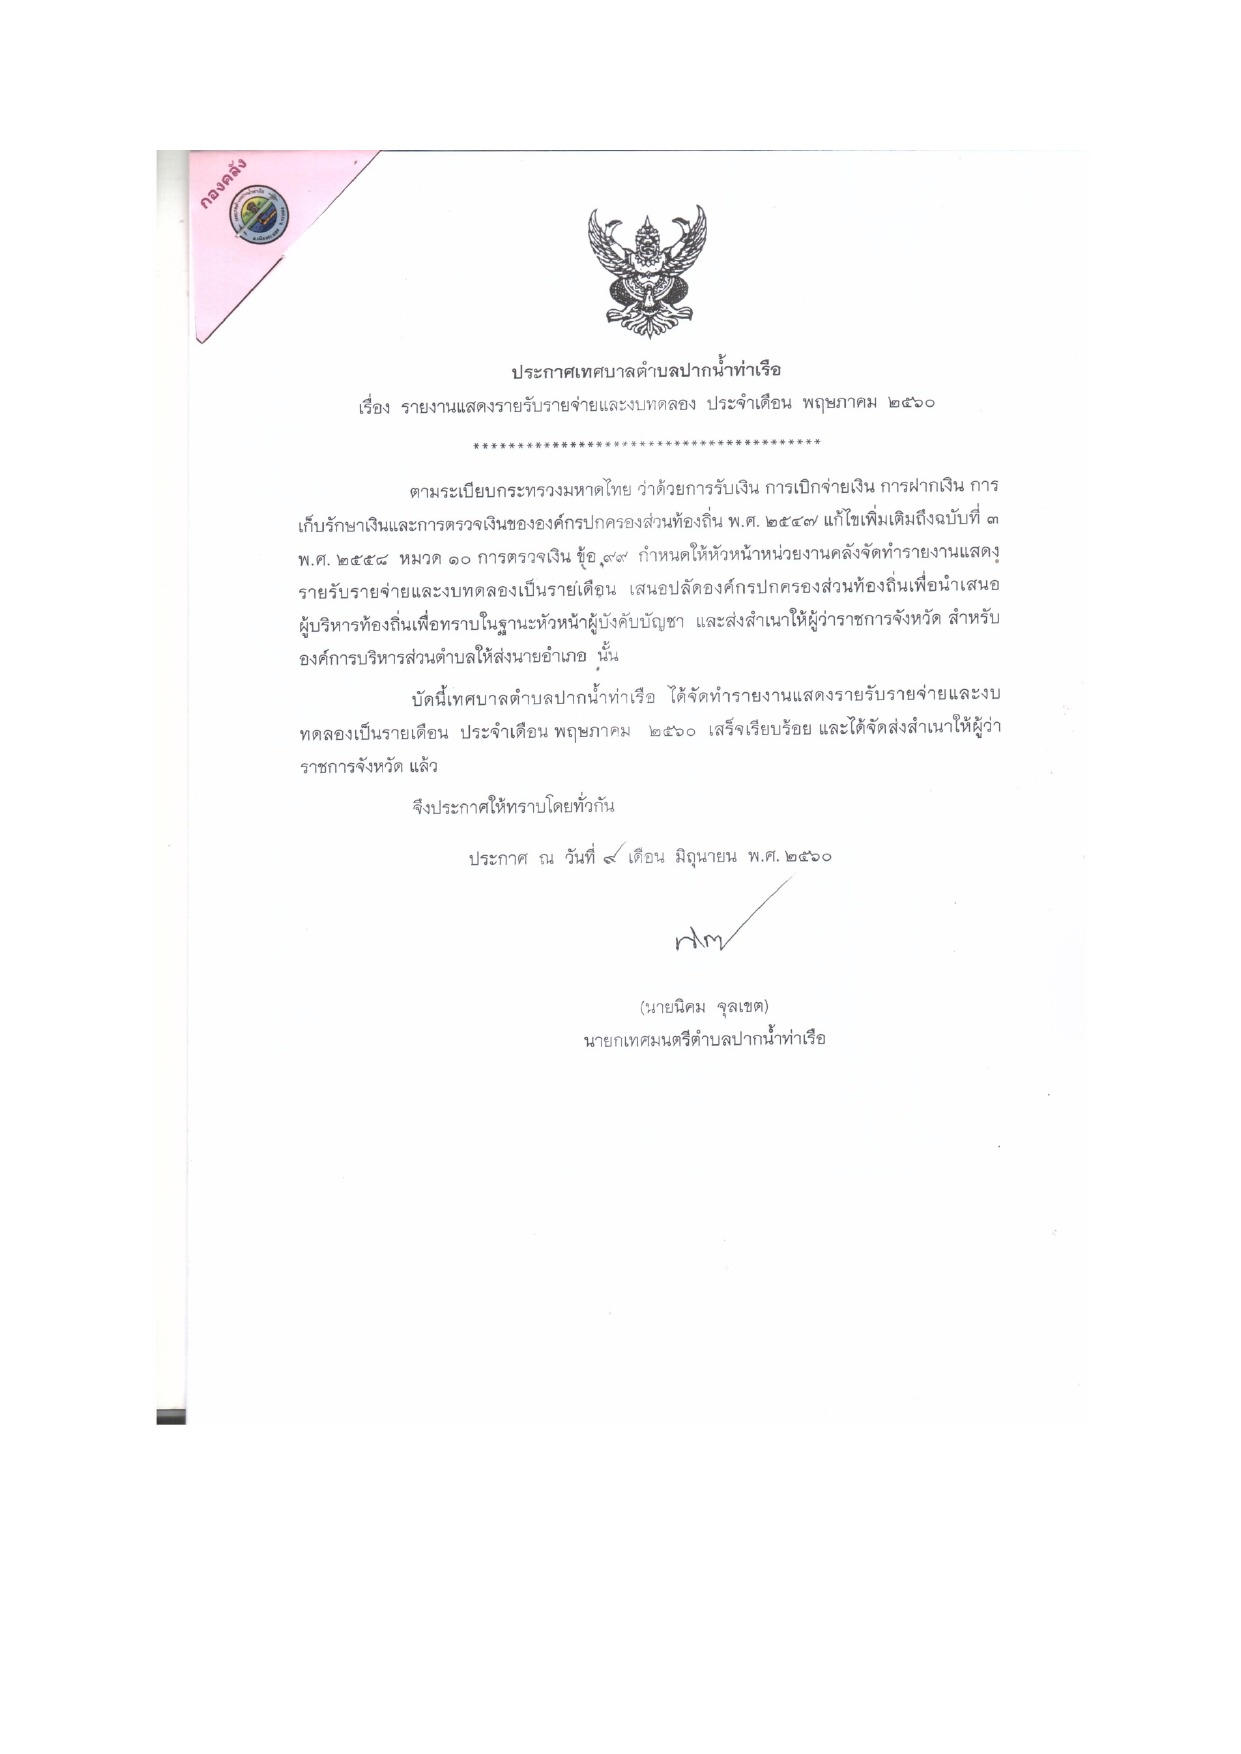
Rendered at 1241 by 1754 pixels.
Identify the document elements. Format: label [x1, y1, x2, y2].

picture [150, 150, 1091, 1444]
